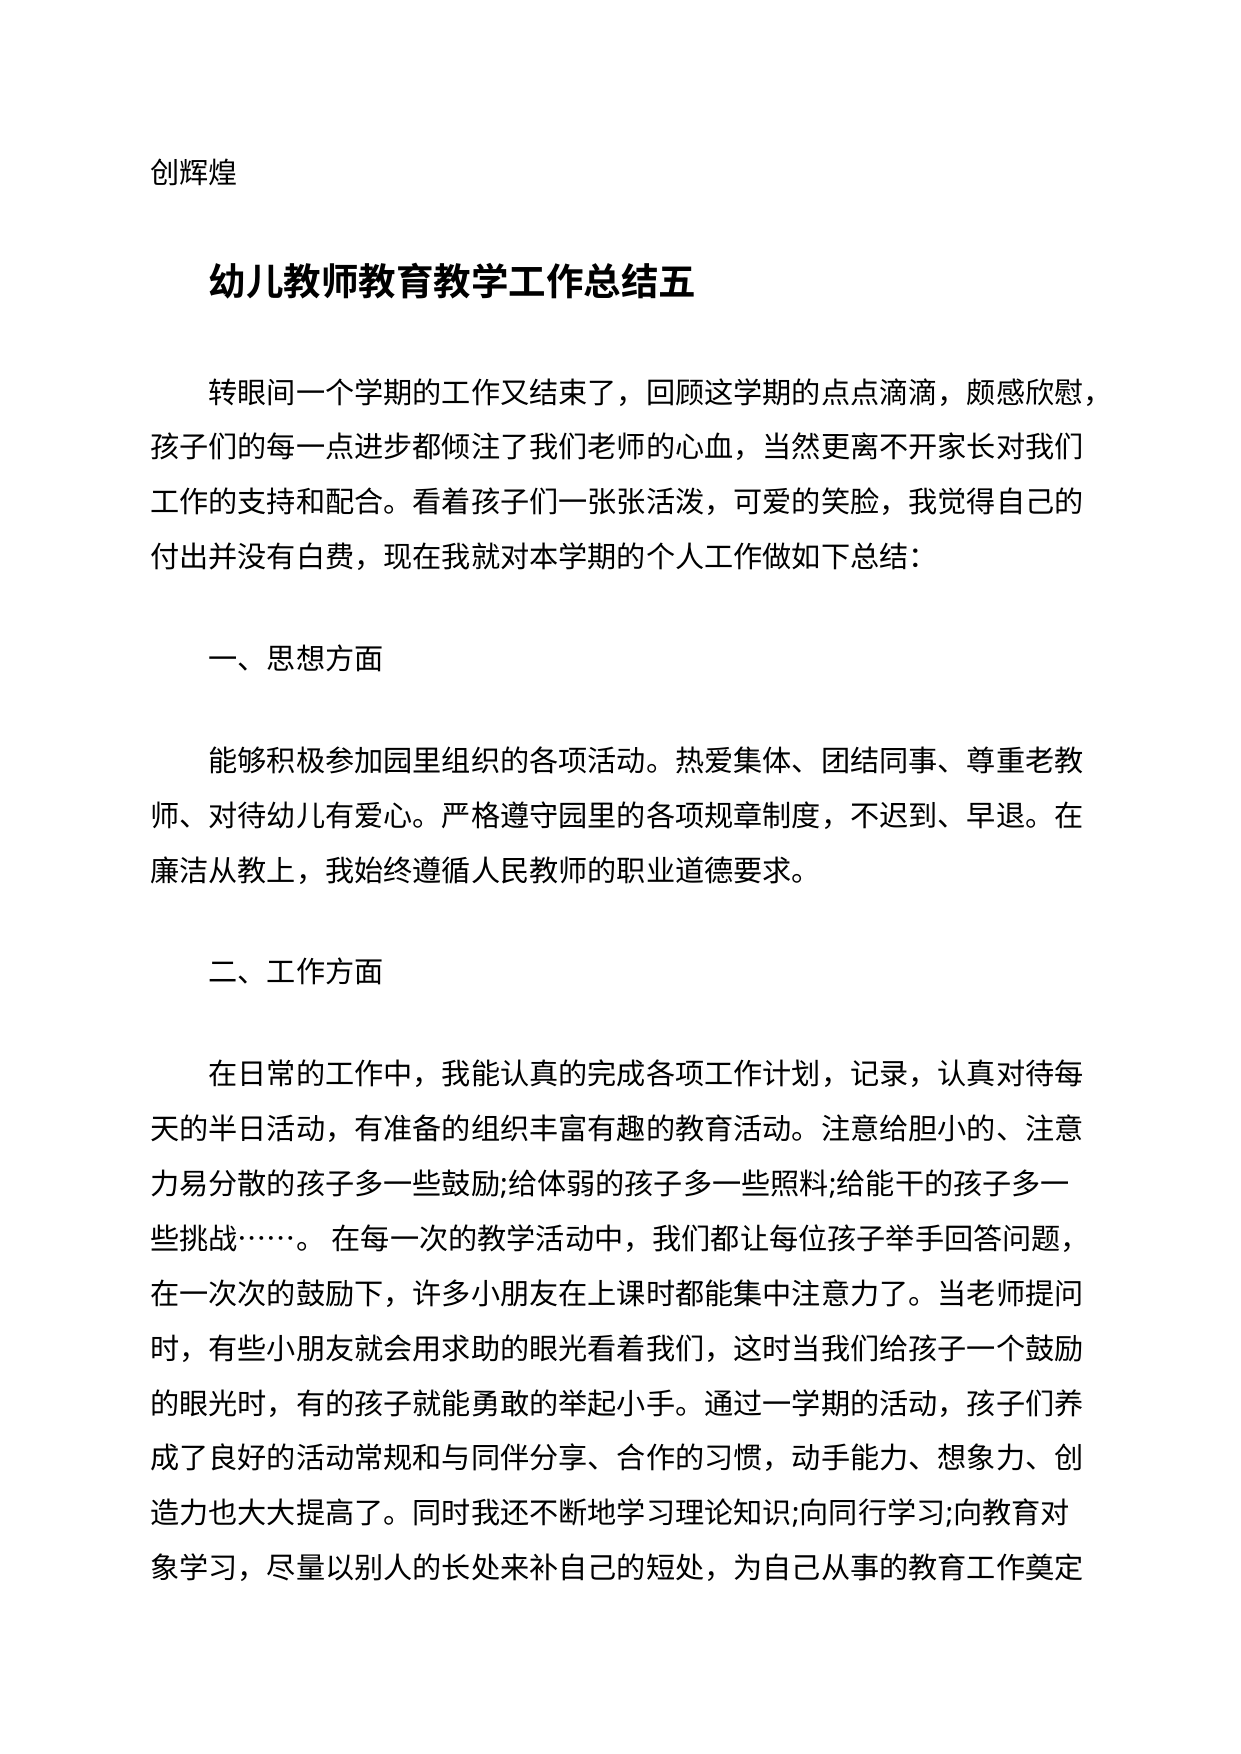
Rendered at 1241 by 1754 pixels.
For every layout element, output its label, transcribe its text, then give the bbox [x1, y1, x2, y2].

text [150, 150, 1090, 192]
text 转眼间一个学期的工作又结束了，回顾这学期的点点滴滴，颇感欣慰，孩子们的每一点进步都倾注了我们老师的心血，当然更离不开家长对我们工作的支持和配合。看着孩子们一张张活泼，可爱的笑脸，我觉得自己的付出并没有白费，现在我就对本学期的个人工作做如下总结： [150, 369, 1090, 576]
text 能够积极参加园里组织的各项活动。热爱集体、团结同事、尊重老教师、对待幼儿有爱心。严格遵守园里的各项规章制度，不迟到、早退。在廉洁从教上，我始终遵循人民教师的职业道德要求。 [150, 737, 1090, 889]
text 幼儿教师教育教学工作总结五 [150, 252, 1090, 306]
text 二、工作方面 [150, 949, 1090, 991]
text 一、思想方面 [150, 636, 1090, 678]
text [150, 1051, 1090, 1587]
